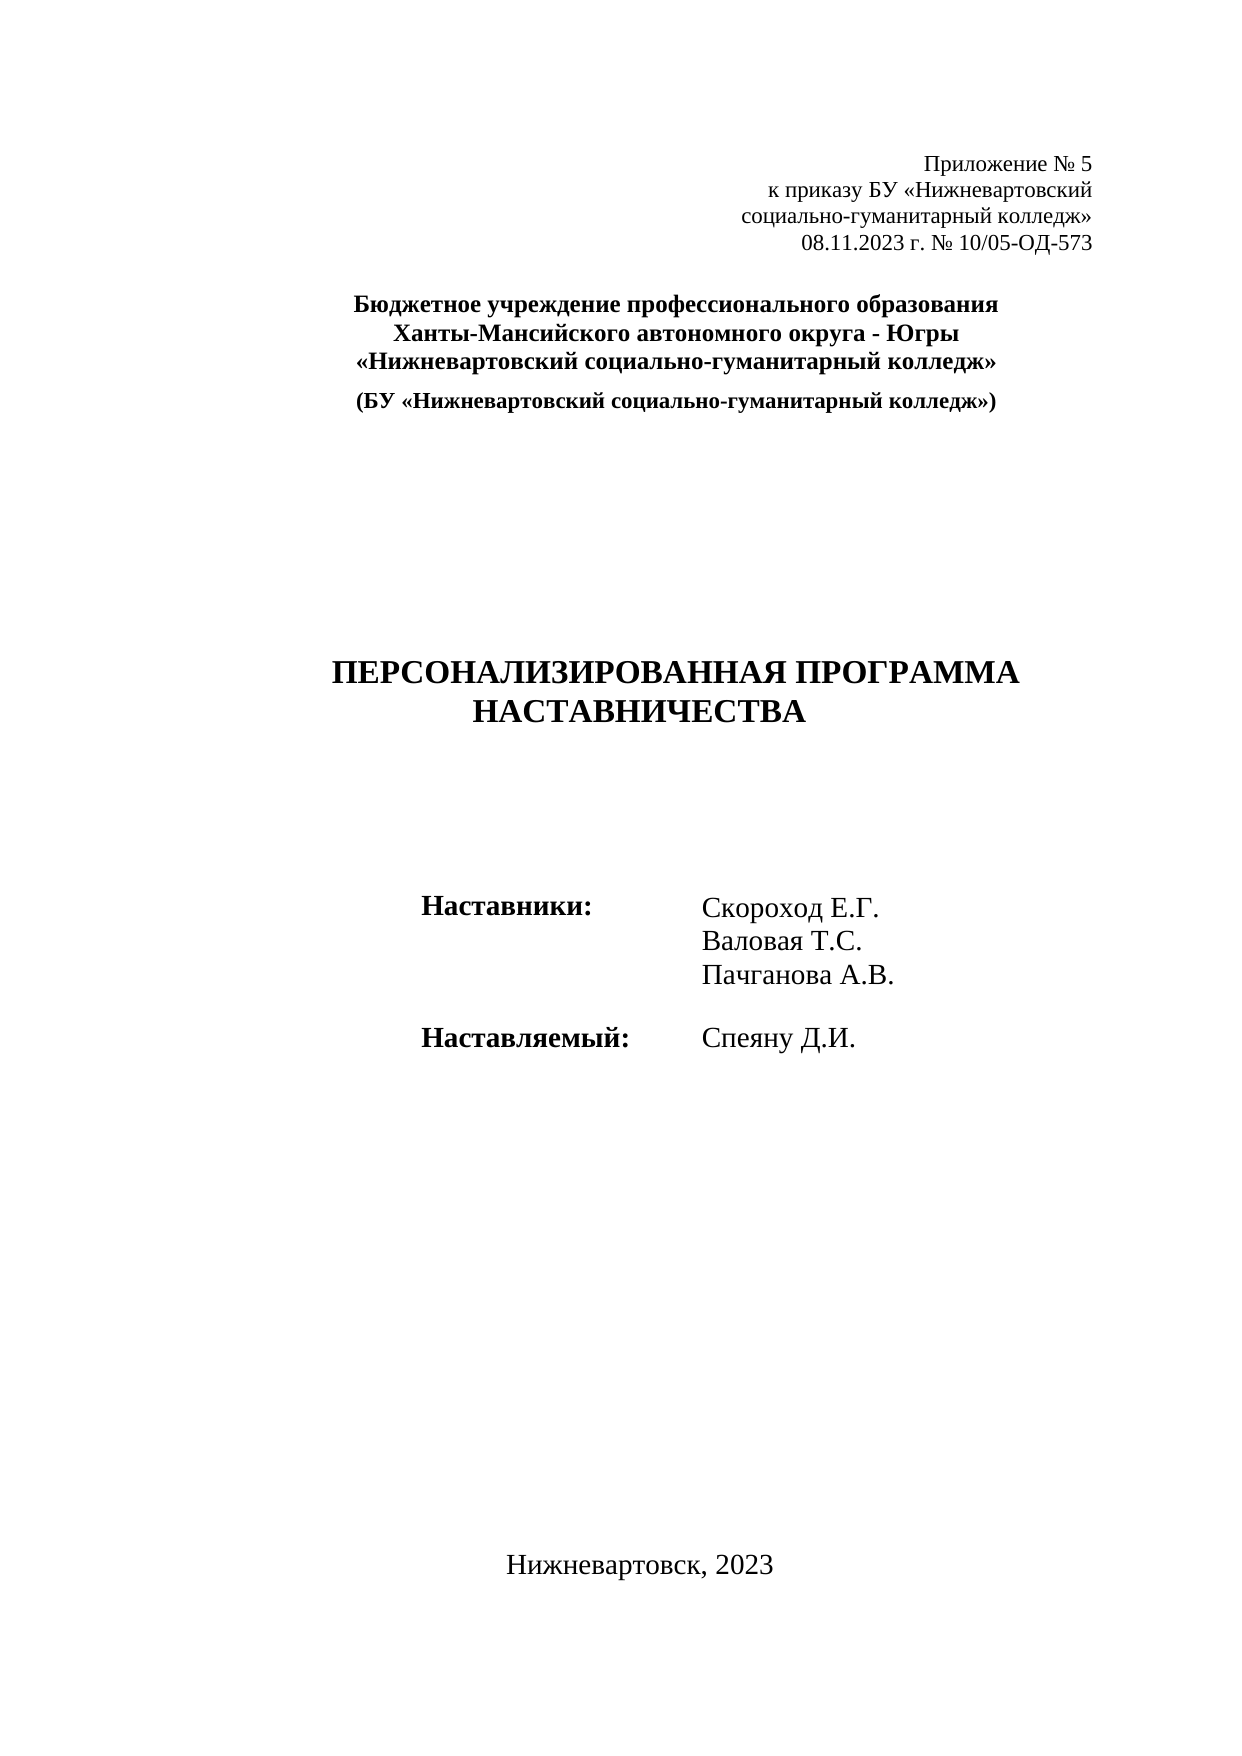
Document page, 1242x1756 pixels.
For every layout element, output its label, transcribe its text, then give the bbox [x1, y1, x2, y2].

table_cell Наставляемый: [400, 1007, 666, 1056]
title ПЕРСОНАЛИЗИРОВАННАЯ ПРОГРАММА НАСТАВНИЧЕСТВА [332, 653, 1022, 729]
table_header Скороход Е.Г. Валовая Т.С. Пачганова А.В. [666, 890, 915, 1007]
subtitle Бюджетное учреждение профессионального образования Ханты-Мансийского автономного округа - Югры [353, 289, 1000, 346]
table_header Наставники: [400, 890, 666, 1007]
table_cell Спеяну Д.И. [666, 1007, 915, 1056]
text Нижневартовск, 2023 [504, 1547, 775, 1581]
text Приложение № 5 к приказу БУ «Нижневартовский [766, 150, 1092, 202]
text (БУ «Нижневартовский социально-гуманитарный колледж») [356, 387, 1104, 413]
text социально-гуманитарный колледж» 08.11.2023 г. № 10/05-ОД-573 [739, 202, 1092, 255]
text «Нижневартовский социально-гуманитарный колледж» [356, 346, 1104, 375]
